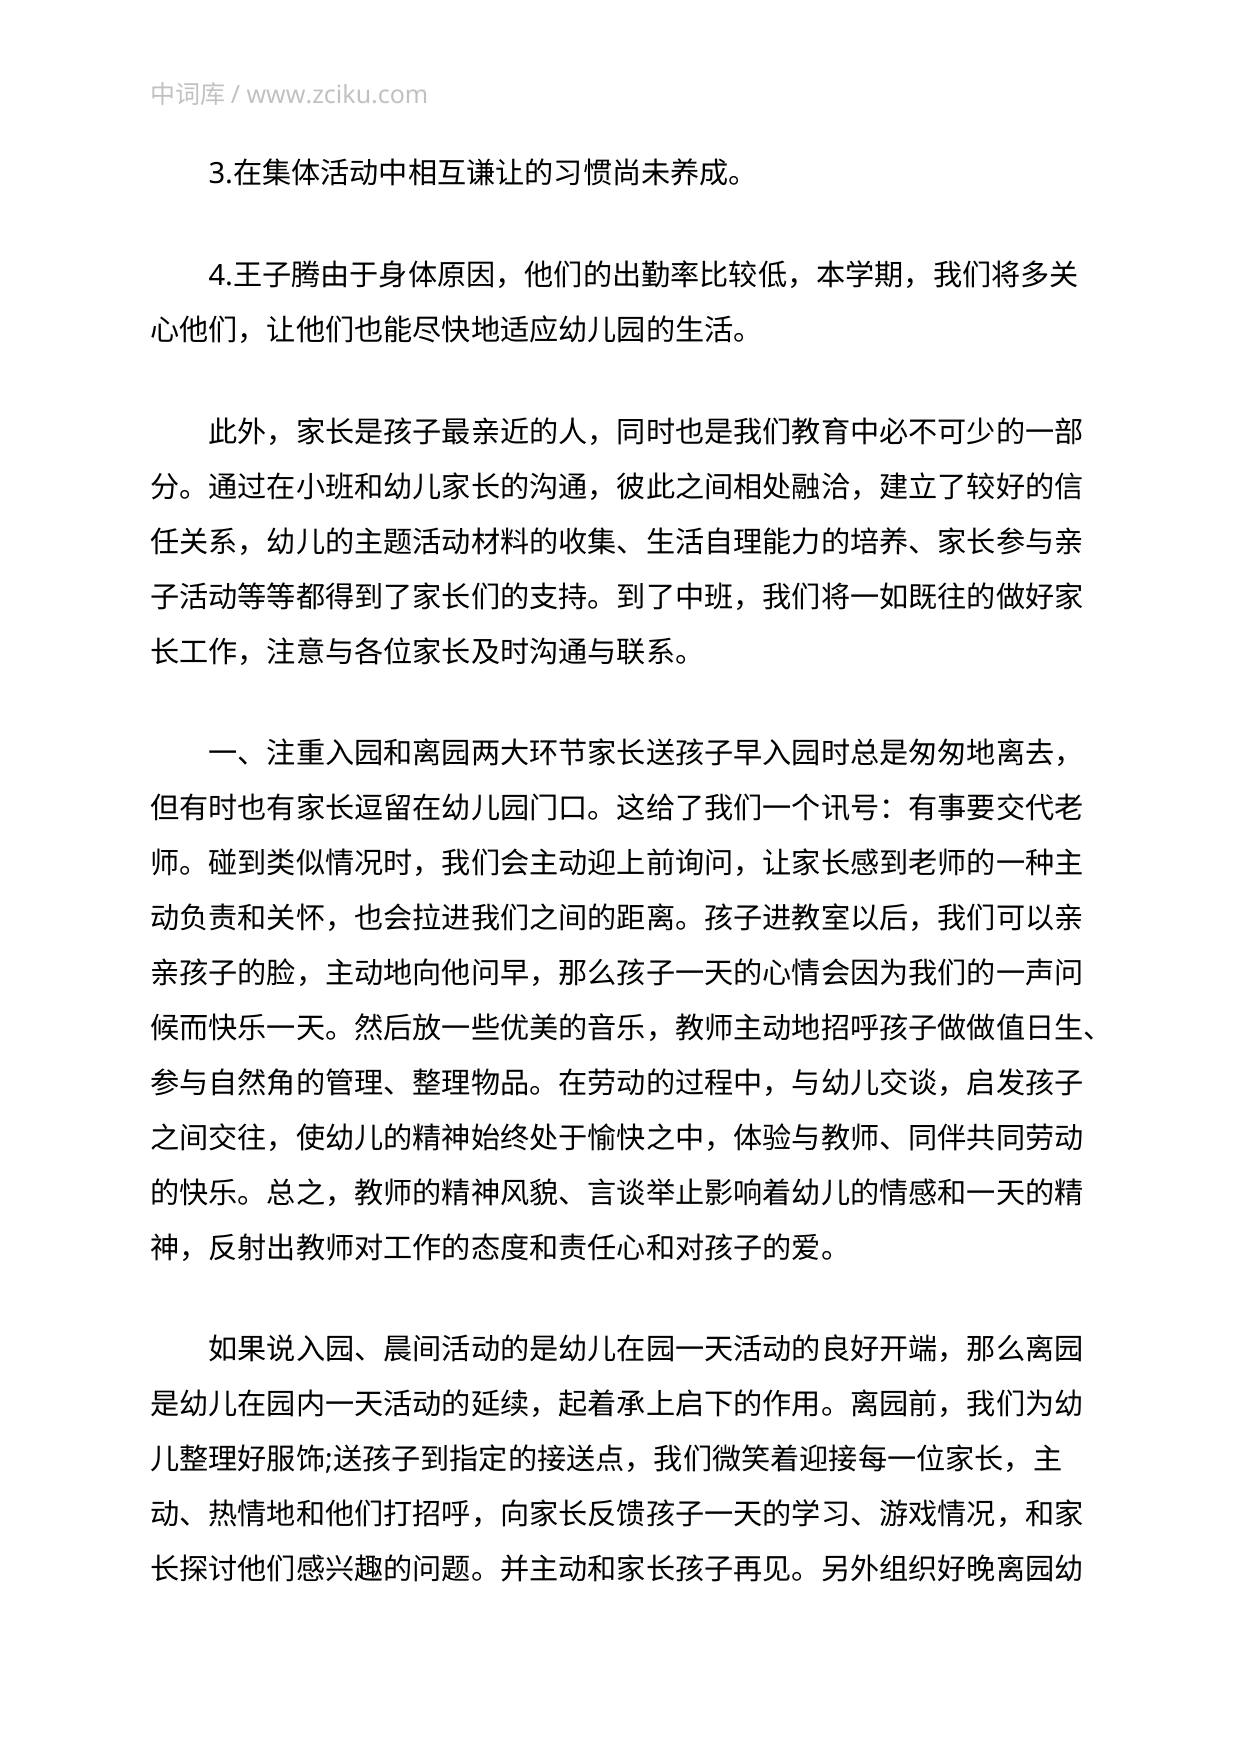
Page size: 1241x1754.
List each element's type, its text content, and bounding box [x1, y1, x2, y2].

text 一、注重入园和离园两大环节家长送孩子早入园时总是匆匆地离去，但有时也有家长逗留在幼儿园门口。这给了我们一个讯号：有事要交代老师。碰到类似情况时，我们会主动迎上前询问，让家长感到老师的一种主动负责和关怀，也会拉进我们之间的距离。孩子进教室以后，我们可以亲亲孩子的脸，主动地向他问早，那么孩子一天的心情会因为我们的一声问候而快乐一天。然后放一些优美的音乐，教师主动地招呼孩子做做值日生、参与自然角的管理、整理物品。在劳动的过程中，与幼儿交谈，启发孩子之间交往，使幼儿的精神始终处于愉快之中，体验与教师、同伴共同劳动的快乐。总之，教师的精神风貌、言谈举止影响着幼儿的情感和一天的精神，反射出教师对工作的态度和责任心和对孩子的爱。 [150, 730, 1090, 1266]
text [150, 1326, 1090, 1588]
text 3.在集体活动中相互谦让的习惯尚未养成。 [150, 150, 1090, 192]
text 4.王子腾由于身体原因，他们的出勤率比较低，本学期，我们将多关心他们，让他们也能尽快地适应幼儿园的生活。 [150, 252, 1090, 349]
text 此外，家长是孩子最亲近的人，同时也是我们教育中必不可少的一部分。通过在小班和幼儿家长的沟通，彼此之间相处融洽，建立了较好的信任关系，幼儿的主题活动材料的收集、生活自理能力的培养、家长参与亲子活动等等都得到了家长们的支持。到了中班，我们将一如既往的做好家长工作，注意与各位家长及时沟通与联系。 [150, 409, 1090, 671]
